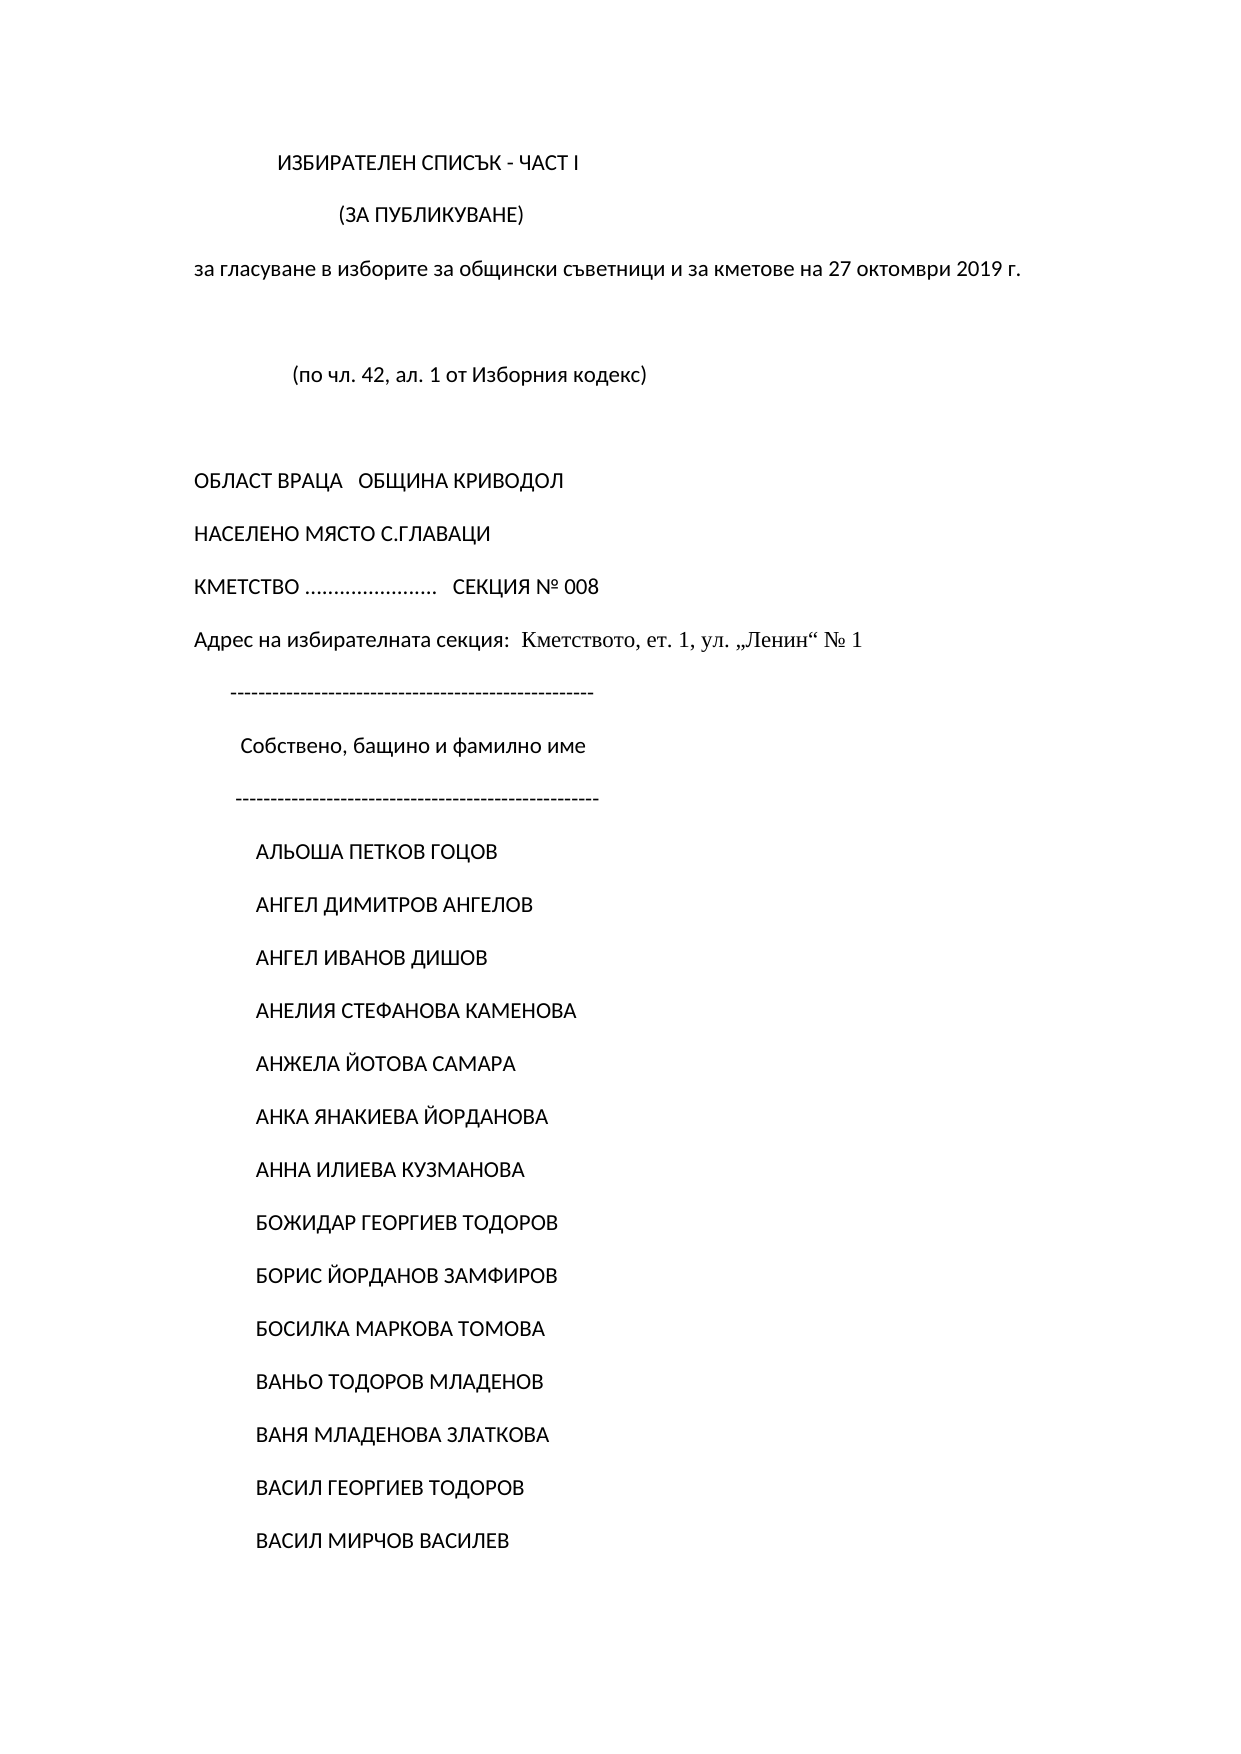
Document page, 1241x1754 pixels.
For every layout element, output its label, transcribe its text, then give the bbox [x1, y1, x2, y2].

text за гласуване в изборите за общински съветници и за кметове на 27 октомври 2019 г. [148, 254, 1093, 282]
text АНГЕЛ ДИМИТРОВ АНГЕЛОВ [148, 890, 1093, 918]
text (ЗА ПУБЛИКУВАНЕ) [148, 201, 1093, 229]
text ВАСИЛ МИРЧОВ ВАСИЛЕВ [148, 1526, 1093, 1554]
text НАСЕЛЕНО МЯСТО С.ГЛАВАЦИ [148, 519, 1093, 547]
text АННА ИЛИЕВА КУЗМАНОВА [148, 1155, 1093, 1183]
text ---------------------------------------------------- [148, 784, 1093, 812]
text ИЗБИРАТЕЛЕН СПИСЪК - ЧАСТ I [148, 148, 1093, 176]
text БОСИЛКА МАРКОВА ТОМОВА [148, 1314, 1093, 1342]
text ВАСИЛ ГЕОРГИЕВ ТОДОРОВ [148, 1473, 1093, 1501]
text БОЖИДАР ГЕОРГИЕВ ТОДОРОВ [148, 1208, 1093, 1236]
text ВАНЯ МЛАДЕНОВА ЗЛАТКОВА [148, 1420, 1093, 1448]
text БОРИС ЙОРДАНОВ ЗАМФИРОВ [148, 1261, 1093, 1289]
text Адрес на избирателната секция: Кметството, ет. 1, ул. „Ленин“ № 1 [148, 625, 1093, 653]
text АНКА ЯНАКИЕВА ЙОРДАНОВА [148, 1102, 1093, 1130]
text (по чл. 42, ал. 1 от Изборния кодекс) [148, 360, 1093, 388]
text ОБЛАСТ ВРАЦА ОБЩИНА КРИВОДОЛ [148, 466, 1093, 494]
text КМЕТСТВО ....................... СЕКЦИЯ № 008 [148, 572, 1093, 600]
text Собствено, бащино и фамилно име [148, 731, 1093, 759]
text ---------------------------------------------------- [148, 678, 1093, 706]
text АНГЕЛ ИВАНОВ ДИШОВ [148, 943, 1093, 971]
text АНЕЛИЯ СТЕФАНОВА КАМЕНОВА [148, 996, 1093, 1024]
text АЛЬОША ПЕТКОВ ГОЦОВ [148, 837, 1093, 865]
text ВАНЬО ТОДОРОВ МЛАДЕНОВ [148, 1367, 1093, 1395]
text АНЖЕЛА ЙОТОВА САМАРА [148, 1049, 1093, 1077]
